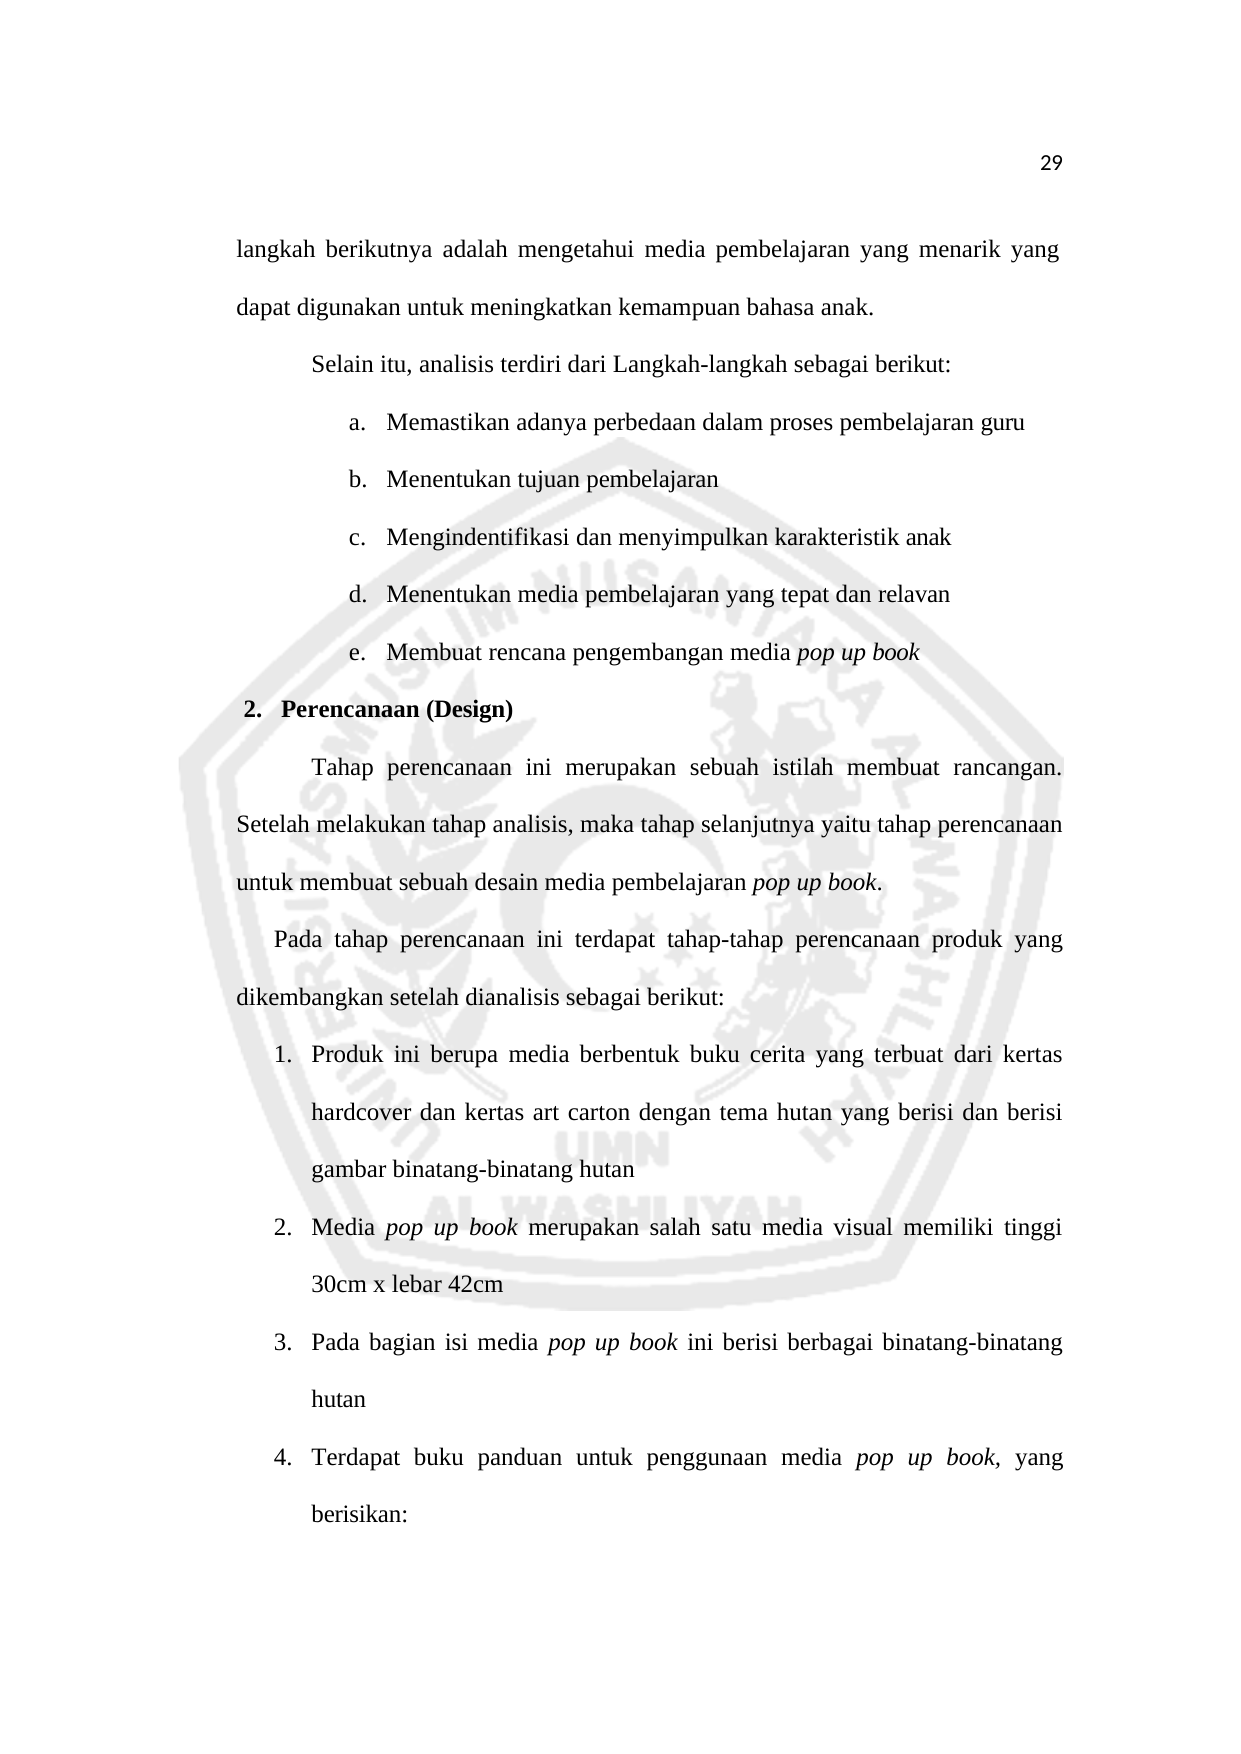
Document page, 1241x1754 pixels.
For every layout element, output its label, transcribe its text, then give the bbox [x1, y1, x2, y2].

text Selain itu, analisis terdiri dari Langkah-langkah sebagai berikut: [311, 349, 1196, 378]
list Membuat rencana pengembangan media pop up book [349, 637, 1196, 666]
list Produk ini berupa media berbentuk buku cerita yang terbuat dari kertas hardcover dan kertas art carton dengan tema hutan yang berisi dan berisi gambar binatang-binatang hutan [274, 1039, 1064, 1183]
list Memastikan adanya perbedaan dalam proses pembelajaran guru [349, 407, 1196, 436]
list Mengindentifikasi dan menyimpulkan karakteristik anak [349, 522, 1196, 551]
list Media pop up book merupakan salah satu media visual memiliki tinggi 30cm x lebar 42cm [274, 1212, 1063, 1298]
text langkah berikutnya adalah mengetahui media pembelajaran yang menarik yang dapat digunakan untuk meningkatkan kemampuan bahasa anak. [236, 234, 1111, 321]
list Menentukan tujuan pembelajaran [349, 464, 1196, 493]
subtitle Perencanaan (Design) [243, 694, 1196, 723]
list Pada bagian isi media pop up book ini berisi berbagai binatang-binatang hutan [274, 1327, 1063, 1413]
text Tahap perencanaan ini merupakan sebuah istilah membuat rancangan. Setelah melakukan tahap analisis, maka tahap selanjutnya yaitu tahap perencanaan untuk membuat sebuah desain media pembelajaran pop up book. [236, 752, 1063, 896]
picture [178, 437, 1064, 1311]
list Terdapat buku panduan untuk penggunaan media pop up book, yang berisikan: [274, 1442, 1063, 1528]
list Menentukan media pembelajaran yang tepat dan relavan [349, 579, 1196, 608]
text Pada tahap perencanaan ini terdapat tahap-tahap perencanaan produk yang dikembangkan setelah dianalisis sebagai berikut: [236, 924, 1063, 1011]
